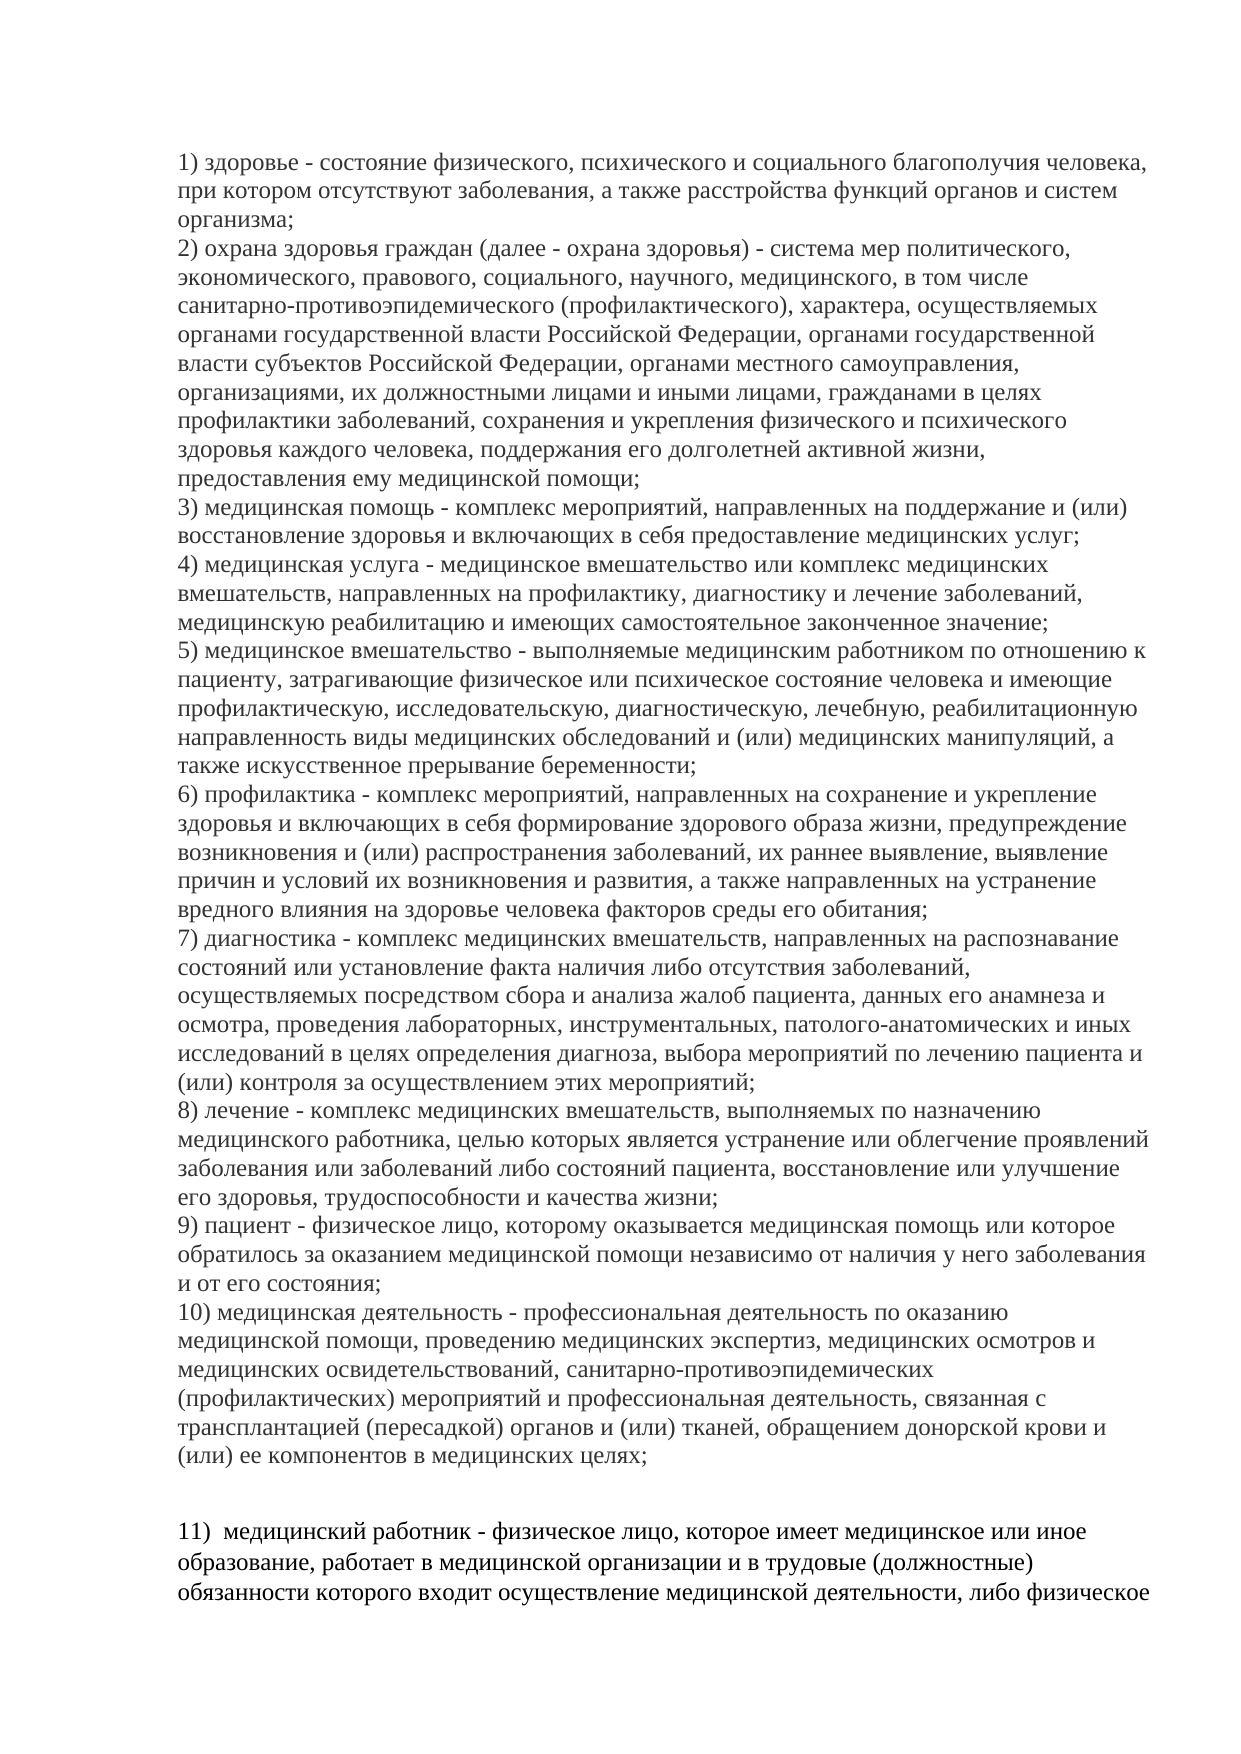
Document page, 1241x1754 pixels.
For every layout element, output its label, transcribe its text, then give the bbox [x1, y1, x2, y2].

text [177, 1516, 1152, 1606]
text 4) медицинская услуга - медицинское вмешательство или комплекс медицинских вмешательств, направленных на профилактику, диагностику и лечение заболеваний, медицинскую реабилитацию и имеющих самостоятельное законченное значение; [177, 549, 1152, 636]
text 3) медицинская помощь - комплекс мероприятий, направленных на поддержание и (или) восстановление здоровья и включающих в себя предоставление медицинских услуг; [177, 492, 1152, 549]
text 7) диагностика - комплекс медицинских вмешательств, направленных на распознавание состояний или установление факта наличия либо отсутствия заболеваний, осуществляемых посредством сбора и анализа жалоб пациента, данных его анамнеза и осмотра, проведения лабораторных, инструментальных, патолого-анатомических и иных исследований в целях определения диагноза, выбора мероприятий по лечению пациента и (или) контроля за осуществлением этих мероприятий; [177, 923, 1152, 1096]
text 9) пациент - физическое лицо, которому оказывается медицинская помощь или которое обратилось за оказанием медицинской помощи независимо от наличия у него заболевания и от его состояния; [177, 1211, 1152, 1297]
text 2) охрана здоровья граждан (далее - охрана здоровья) - система мер политического, экономического, правового, социального, научного, медицинского, в том числе санитарно-противоэпидемического (профилактического), характера, осуществляемых органами государственной власти Российской Федерации, органами государственной власти субъектов Российской Федерации, органами местного самоуправления, организациями, их должностными лицами и иными лицами, гражданами в целях профилактики заболеваний, сохранения и укрепления физического и психического здоровья каждого человека, поддержания его долголетней активной жизни, предоставления ему медицинской помощи; [177, 233, 1152, 492]
text 10) медицинская деятельность - профессиональная деятельность по оказанию медицинской помощи, проведению медицинских экспертиз, медицинских осмотров и медицинских освидетельствований, санитарно-противоэпидемических (профилактических) мероприятий и профессиональная деятельность, связанная с трансплантацией (пересадкой) органов и (или) тканей, обращением донорской крови и (или) ее компонентов в медицинских целях; [177, 1297, 1152, 1469]
text 1) здоровье - состояние физического, психического и социального благополучия человека, при котором отсутствуют заболевания, а также расстройства функций органов и систем организма; [177, 147, 1152, 233]
text 6) профилактика - комплекс мероприятий, направленных на сохранение и укрепление здоровья и включающих в себя формирование здорового образа жизни, предупреждение возникновения и (или) распространения заболеваний, их раннее выявление, выявление причин и условий их возникновения и развития, а также направленных на устранение вредного влияния на здоровье человека факторов среды его обитания; [177, 779, 1152, 923]
text 8) лечение - комплекс медицинских вмешательств, выполняемых по назначению медицинского работника, целью которых является устранение или облегчение проявлений заболевания или заболеваний либо состояний пациента, восстановление или улучшение его здоровья, трудоспособности и качества жизни; [177, 1096, 1152, 1211]
text 5) медицинское вмешательство - выполняемые медицинским работником по отношению к пациенту, затрагивающие физическое или психическое состояние человека и имеющие профилактическую, исследовательскую, диагностическую, лечебную, реабилитационную направленность виды медицинских обследований и (или) медицинских манипуляций, а также искусственное прерывание беременности; [177, 636, 1152, 779]
